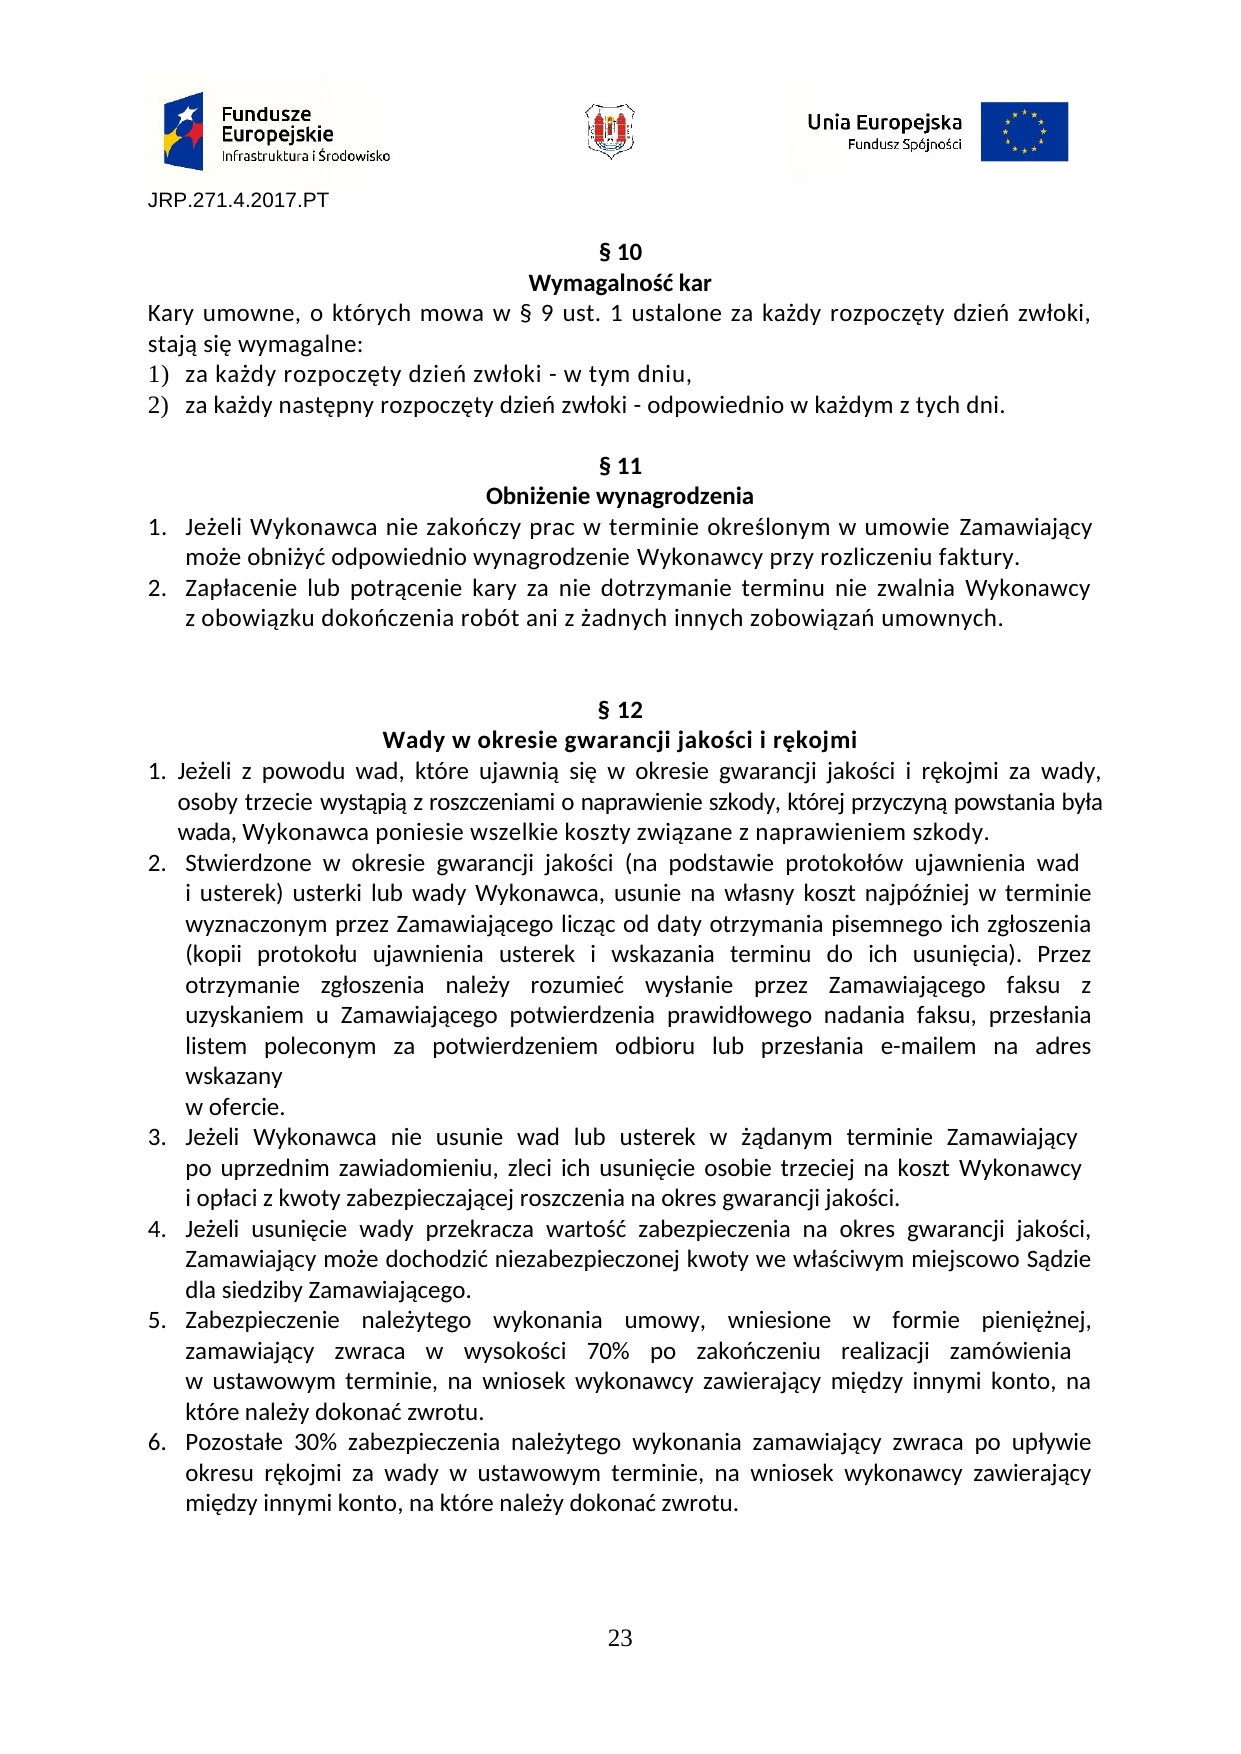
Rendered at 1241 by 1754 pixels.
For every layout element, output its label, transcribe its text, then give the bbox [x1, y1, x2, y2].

text § 10 [148, 236, 1093, 267]
list Jeżeli usunięcie wady przekracza wartość zabezpieczenia na okres gwarancji jakości, Zamawiający może dochodzić niezabezpieczonej kwoty we właściwym miejscowo Sądzie dla siedziby Zamawiającego. [148, 1213, 1093, 1304]
text § 11 [148, 450, 1093, 480]
picture [147, 73, 1093, 189]
text Wady w okresie gwarancji jakości i rękojmi [148, 724, 1093, 755]
list Pozostałe 30% zabezpieczenia należytego wykonania zamawiający zwraca po upływie okresu rękojmi za wady w ustawowym terminie, na wniosek wykonawcy zawierający między innymi konto, na które należy dokonać zwrotu. [148, 1427, 1093, 1518]
list Zabezpieczenie należytego wykonania umowy, wniesione w formie pieniężnej, zamawiający zwraca w wysokości 70% po zakończeniu realizacji zamówienia w ustawowym terminie, na wniosek wykonawcy zawierający między innymi konto, na które należy dokonać zwrotu. [148, 1304, 1093, 1427]
list Jeżeli z powodu wad, które ujawnią się w okresie gwarancji jakości i rękojmi za wady, osoby trzecie wystąpią z roszczeniami o naprawienie szkody, której przyczyną powstania była wada, Wykonawca poniesie wszelkie koszty związane z naprawieniem szkody. [148, 755, 1104, 847]
list za każdy rozpoczęty dzień zwłoki - w tym dniu, [148, 358, 1093, 389]
list za każdy następny rozpoczęty dzień zwłoki - odpowiednio w każdym z tych dni. [148, 389, 1093, 419]
list Jeżeli Wykonawca nie zakończy prac w terminie określonym w umowie Zamawiający może obniżyć odpowiednio wynagrodzenie Wykonawcy przy rozliczeniu faktury. [148, 511, 1093, 572]
list Jeżeli Wykonawca nie usunie wad lub usterek w żądanym terminie Zamawiający po uprzednim zawiadomieniu, zleci ich usunięcie osobie trzeciej na koszt Wykonawcy i opłaci z kwoty zabezpieczającej roszczenia na okres gwarancji jakości. [148, 1121, 1093, 1213]
text Kary umowne, o których mowa w § 9 ust. 1 ustalone za każdy rozpoczęty dzień zwłoki, stają się wymagalne: [148, 297, 1093, 358]
list Zapłacenie lub potrącenie kary za nie dotrzymanie terminu nie zwalnia Wykonawcy z obowiązku dokończenia robót ani z żadnych innych zobowiązań umownych. [148, 572, 1093, 633]
list Stwierdzone w okresie gwarancji jakości (na podstawie protokołów ujawnienia wad i usterek) usterki lub wady Wykonawca, usunie na własny koszt najpóźniej w terminie wyznaczonym przez Zamawiającego licząc od daty otrzymania pisemnego ich zgłoszenia (kopii protokołu ujawnienia usterek i wskazania terminu do ich usunięcia). Przez otrzymanie zgłoszenia należy rozumieć wysłanie przez Zamawiającego faksu z uzyskaniem u Zamawiającego potwierdzenia prawidłowego nadania faksu, przesłania listem poleconym za potwierdzeniem odbioru lub przesłania e-mailem na adres wskazany w ofercie. [148, 847, 1093, 1121]
text § 12 [148, 694, 1093, 724]
text Wymagalność kar [148, 267, 1093, 297]
text Obniżenie wynagrodzenia [148, 480, 1093, 511]
